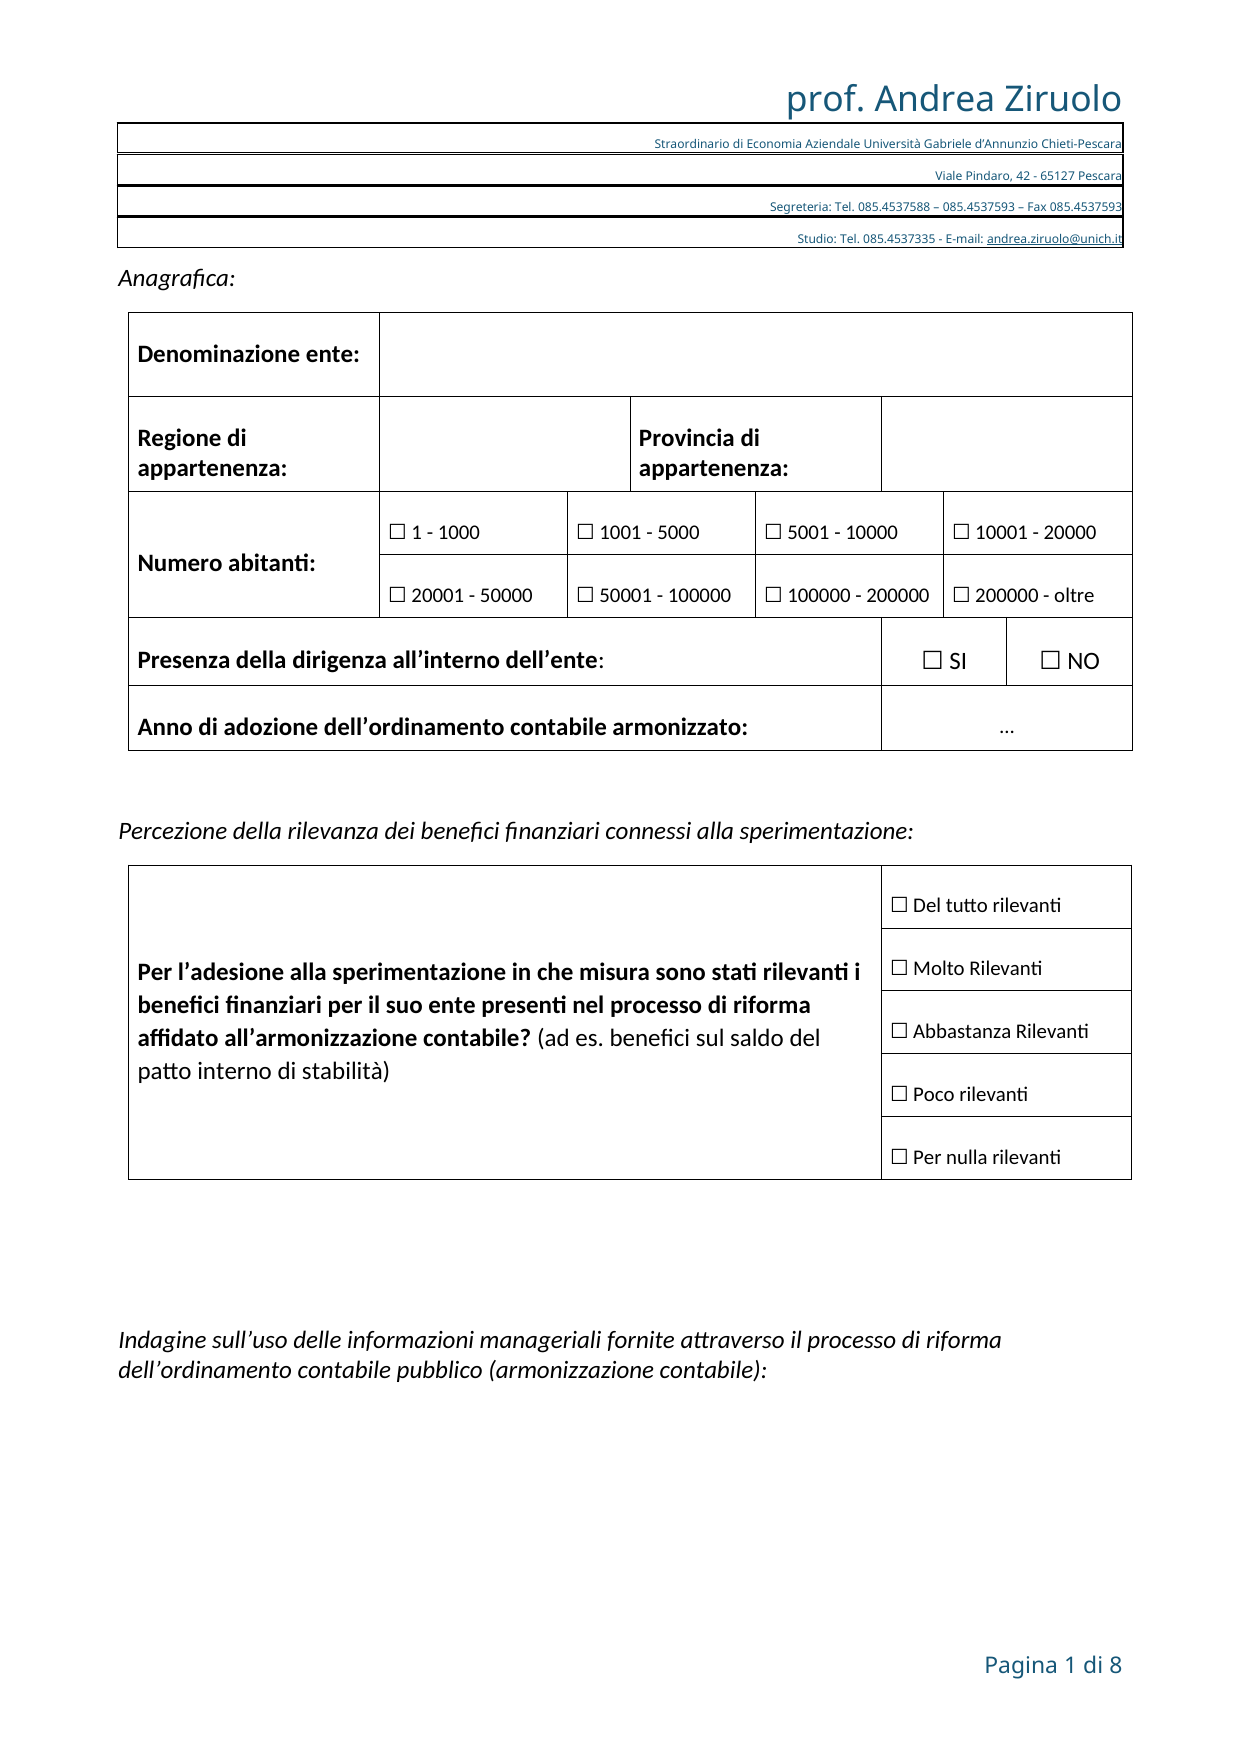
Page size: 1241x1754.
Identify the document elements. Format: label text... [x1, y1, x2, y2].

table_cell Regione di appartenenza: [129, 397, 379, 491]
table_header ☐ Del tutto rilevanti [882, 866, 1131, 927]
table_cell ☐ Per nulla rilevanti [882, 1117, 1131, 1179]
table_cell ☐ NO [1007, 618, 1132, 685]
table_cell ☐ SI [882, 618, 1006, 685]
table_cell Anno di adozione dell’ordinamento contabile armonizzato: [129, 686, 881, 750]
table_cell ☐ 20001 - 50000 [380, 555, 567, 617]
table_cell ☐ Poco rilevanti [882, 1054, 1131, 1116]
text Anagrafica: [118, 262, 1122, 293]
table_header [380, 313, 1132, 396]
table_header Denominazione ente: [129, 313, 379, 396]
table_cell ☐ 1001 - 5000 [568, 492, 755, 554]
table_cell Presenza della dirigenza all’interno dell’ente: [129, 618, 881, 685]
table_cell Provincia di appartenenza: [631, 397, 881, 491]
text Percezione della rilevanza dei benefici finanziari connessi alla sperimentazione: [118, 815, 1122, 846]
table_cell ☐ 50001 - 100000 [568, 555, 755, 617]
table_cell [380, 397, 630, 491]
table_cell ☐ 100000 - 200000 [756, 555, 943, 617]
table_cell ☐ 1 - 1000 [380, 492, 567, 554]
table_header Per l’adesione alla sperimentazione in che misura sono stati rilevanti i benefici finanziari per il suo ente presenti nel processo di riforma affidato all’armonizzazione contabile? (ad es. benefici sul saldo del patto interno di stabilità) [129, 866, 881, 1179]
table_cell ☐ Abbastanza Rilevanti [882, 991, 1131, 1053]
table_cell [882, 397, 1132, 491]
table_cell ☐ 200000 - oltre [944, 555, 1132, 617]
table_cell ☐ 10001 - 20000 [944, 492, 1132, 554]
table_cell Numero abitanti: [129, 492, 379, 617]
table_cell ☐ Molto Rilevanti [882, 929, 1131, 990]
table_cell … [882, 686, 1132, 750]
table_cell ☐ 5001 - 10000 [756, 492, 943, 554]
text Indagine sull’uso delle informazioni manageriali fornite attraverso il processo di riforma dell’ordinamento contabile pubblico (armonizzazione contabile): [118, 1324, 1122, 1385]
